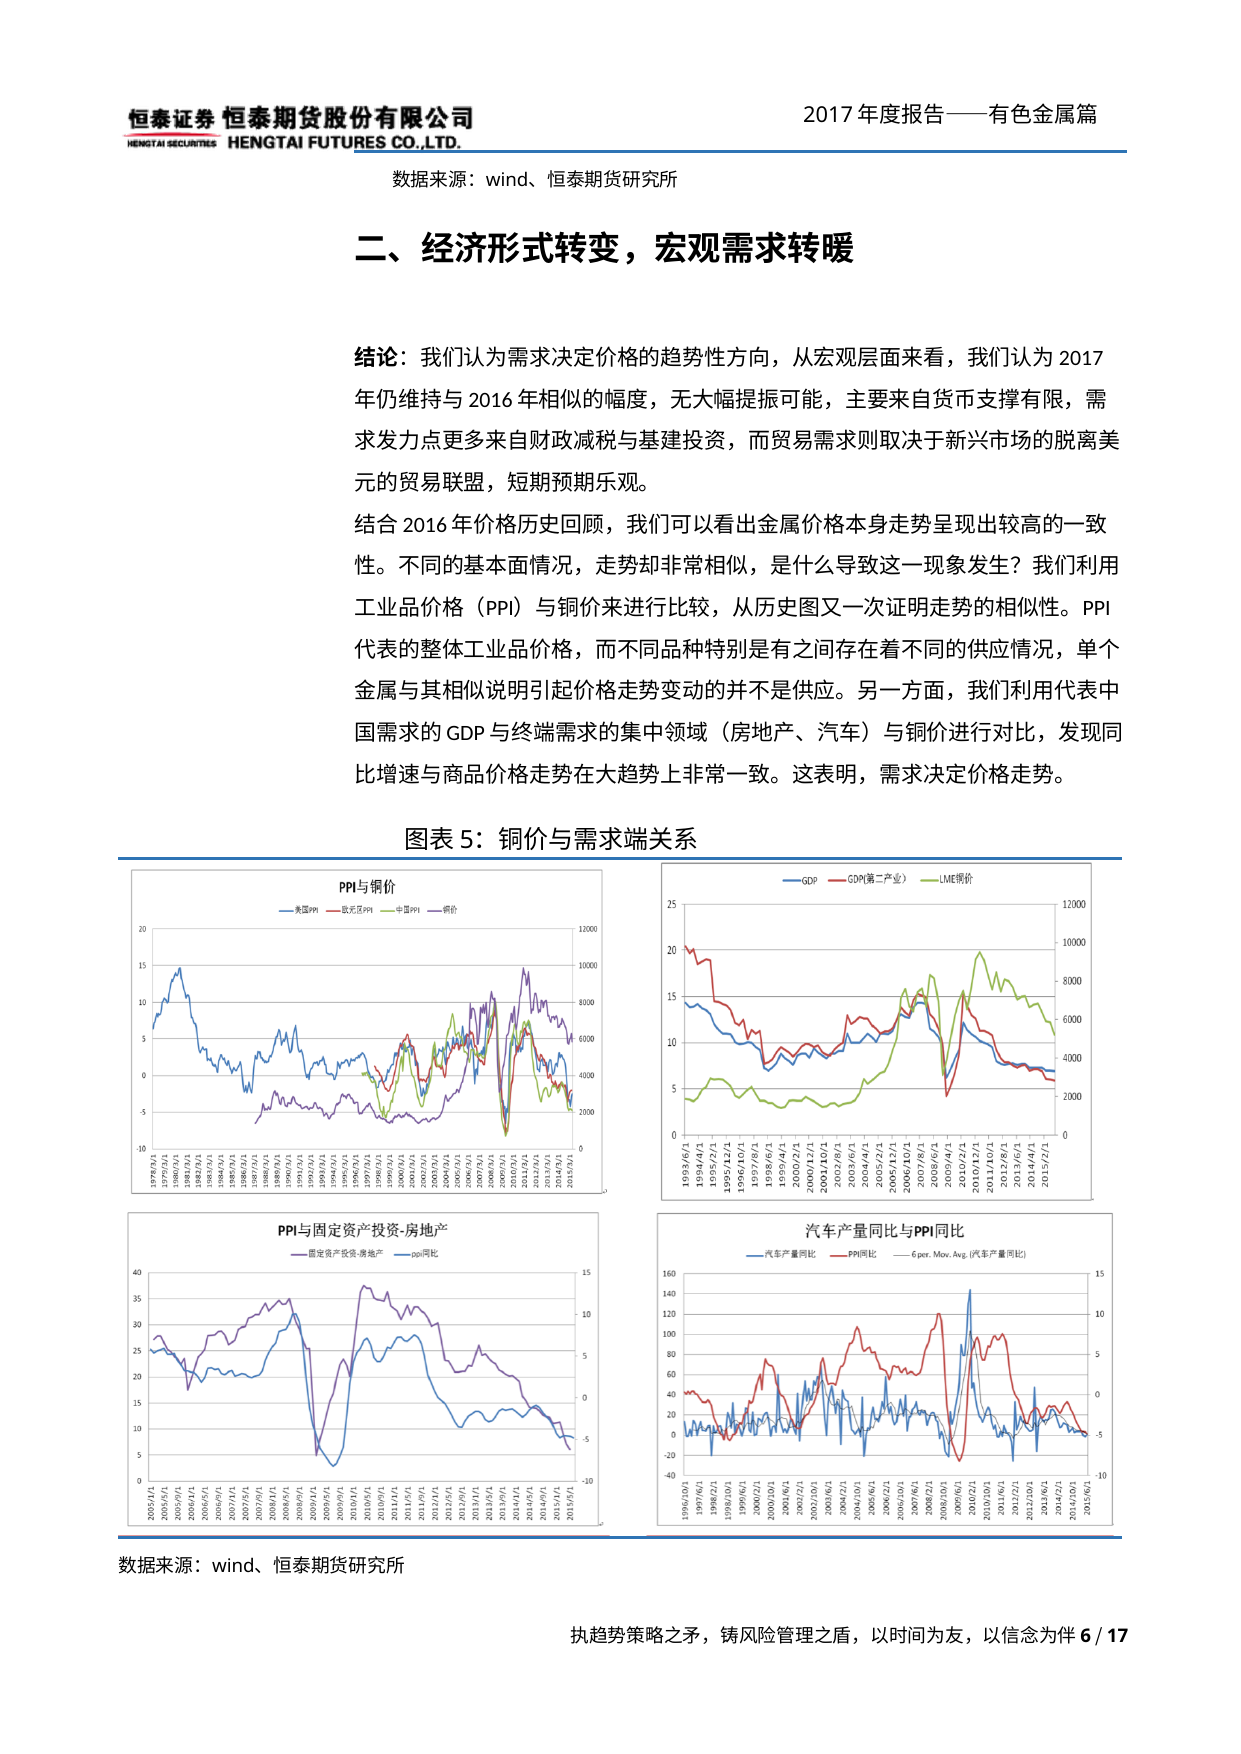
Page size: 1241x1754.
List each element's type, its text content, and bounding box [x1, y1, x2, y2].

picture [100, 93, 495, 162]
picture [118, 860, 1114, 1536]
text 结论：我们认为需求决定价格的趋势性方向，从宏观层面来看，我们认为2017年仍维持与2016年相似的幅度，无大幅提振可能，主要来自货币支撑有限，需求发力点更多来自财政减税与基建投资，而贸易需求则取决于新兴市场的脱离美元的贸易联盟，短期预期乐观。 [354, 332, 1128, 499]
table_cell 数据来源：wind、恒泰期货研究所 [118, 1539, 1122, 1581]
table_header [1094, 860, 1122, 1536]
text 结合2016年价格历史回顾，我们可以看出金属价格本身走势呈现出较高的一致性。不同的基本面情况，走势却非常相似，是什么导致这一现象发生？我们利用工业品价格（PPI）与铜价来进行比较，从历史图又一次证明走势的相似性。PPI代表的整体工业品价格，而不同品种特别是有之间存在着不同的供应情况，单个金属与其相似说明引起价格走势变动的并不是供应。另一方面，我们利用代表中国需求的GDP与终端需求的集中领域（房地产、汽车）与铜价进行对比，发现同比增速与商品价格走势在大趋势上非常一致。这表明，需求决定价格走势。 [354, 499, 1128, 791]
table_cell 数据来源：wind、恒泰期货研究所 [354, 153, 1127, 195]
subtitle 二、经济形式转变，宏观需求转暖 [354, 222, 1128, 270]
text 图表5：铜价与需求端关系 [354, 816, 1128, 857]
